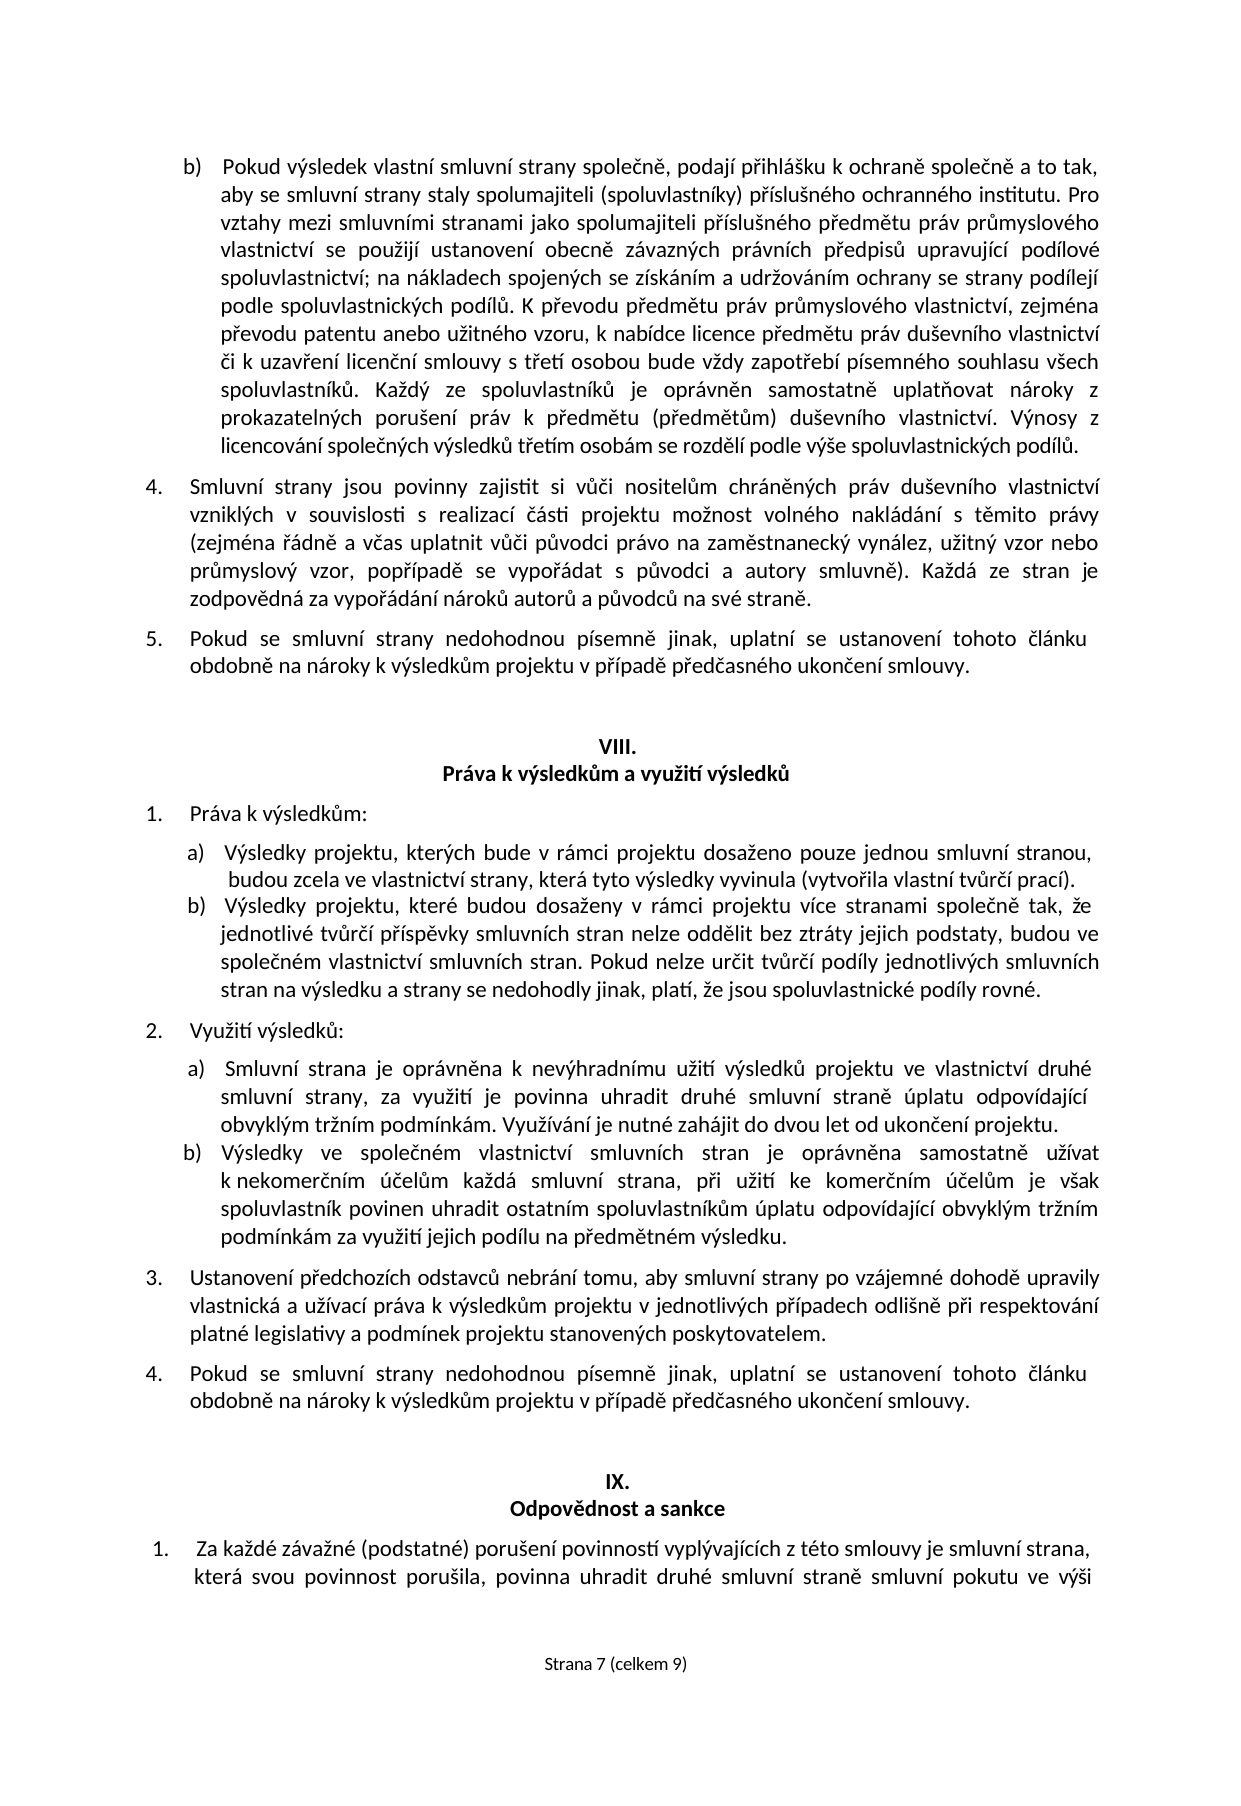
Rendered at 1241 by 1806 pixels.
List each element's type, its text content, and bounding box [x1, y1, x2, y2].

text 2. Využití výsledků: [145, 1020, 1188, 1043]
text a) Smluvní strana je oprávněna k nevýhradnímu užití výsledků projektu ve vlastnictví druhé [174, 1055, 1091, 1082]
text IX. [605, 1471, 1188, 1494]
text 5. Pokud se smluvní strany nedohodnou písemně jinak, uplatní se ustanovení tohoto článku [145, 628, 1188, 651]
text smluvní strany, za využití je povinna uhradit druhé smluvní straně úplatu odpovídající obvyklým tržním podmínkám. Využívání je nutné zahájit do dvou let od ukončení projektu. [220, 1082, 1101, 1138]
text budou zcela ve vlastnictví strany, která tyto výsledky vyvinula (vytvořila vlastní tvůrčí prací). [212, 869, 1077, 892]
text jednotlivé tvůrčí příspěvky smluvních stran nelze oddělit bez ztráty jejich podstaty, budou ve společném vlastnictví smluvních stran. Pokud nelze určit tvůrčí podíly jednotlivých smluvních stran na výsledku a strany se nedohodly jinak, platí, že jsou spoluvlastnické podíly rovné. [220, 919, 1101, 1003]
text Strana 7 (celkem 9) [544, 1655, 1188, 1674]
text 4. Pokud se smluvní strany nedohodnou písemně jinak, uplatní se ustanovení tohoto článku [145, 1363, 1188, 1386]
text 3. Ustanovení předchozích odstavců nebrání tomu, aby smluvní strany po vzájemné dohodě upravily vlastnická a užívací práva k výsledkům projektu v jednotlivých případech odlišně při respektování platné legislativy a podmínek projektu stanovených poskytovatelem. [145, 1263, 1100, 1347]
text a) Výsledky projektu, kterých bude v rámci projektu dosaženo pouze jednou smluvní stranou, [174, 839, 1092, 865]
text 4. Smluvní strany jsou povinny zajistit si vůči nositelům chráněných práv duševního vlastnictví vzniklých v souvislosti s realizací části projektu možnost volného nakládání s těmito právy (zejména řádně a včas uplatnit vůči původci právo na zaměstnanecký vynález, užitný vzor nebo průmyslový vzor, popřípadě se vypořádat s původci a autory smluvně). Každá ze stran je zodpovědná za vypořádání nároků autorů a původců na své straně. [145, 472, 1100, 612]
text Odpovědnost a sankce [510, 1498, 1188, 1521]
text obdobně na nároky k výsledkům projektu v případě předčasného ukončení smlouvy. [189, 1391, 1188, 1413]
text VIII. [599, 736, 1188, 759]
text 1. Za každé závažné (podstatné) porušení povinností vyplývajících z této smlouvy je smluvní strana, která svou povinnost porušila, povinna uhradit druhé smluvní straně smluvní pokutu ve výši [137, 1534, 1091, 1590]
text b) Pokud výsledek vlastní smluvní strany společně, podají přihlášku k ochraně společně a to tak, aby se smluvní strany staly spolumajiteli (spoluvlastníky) příslušného ochranného institutu. Pro vztahy mezi smluvními stranami jako spolumajiteli příslušného předmětu práv průmyslového vlastnictví se použijí ustanovení obecně závazných právních předpisů upravující podílové spoluvlastnictví; na nákladech spojených se získáním a udržováním ochrany se strany podílejí podle spoluvlastnických podílů. K převodu předmětu práv průmyslového vlastnictví, zejména převodu patentu anebo užitného vzoru, k nabídce licence předmětu práv duševního vlastnictví či k uzavření licenční smlouvy s třetí osobou bude vždy zapotřebí písemného souhlasu všech spoluvlastníků. Každý ze spoluvlastníků je oprávněn samostatně uplatňovat nároky z prokazatelných porušení práv k předmětu (předmětům) duševního vlastnictví. Výnosy z licencování společných výsledků třetím osobám se rozdělí podle výše spoluvlastnických podílů. [183, 152, 1100, 459]
text Práva k výsledkům a využití výsledků [442, 763, 1188, 786]
text 1. Práva k výsledkům: [145, 803, 1188, 826]
text b) Výsledky projektu, které budou dosaženy v rámci projektu více stranami společně tak, že [174, 892, 1091, 919]
text obdobně na nároky k výsledkům projektu v případě předčasného ukončení smlouvy. [189, 655, 1188, 678]
text b) Výsledky ve společném vlastnictví smluvních stran je oprávněna samostatně užívat k nekomerčním účelům každá smluvní strana, při užití ke komerčním účelům je však spoluvlastník povinen uhradit ostatním spoluvlastníkům úplatu odpovídající obvyklým tržním podmínkám za využití jejich podílu na předmětném výsledku. [183, 1138, 1100, 1250]
